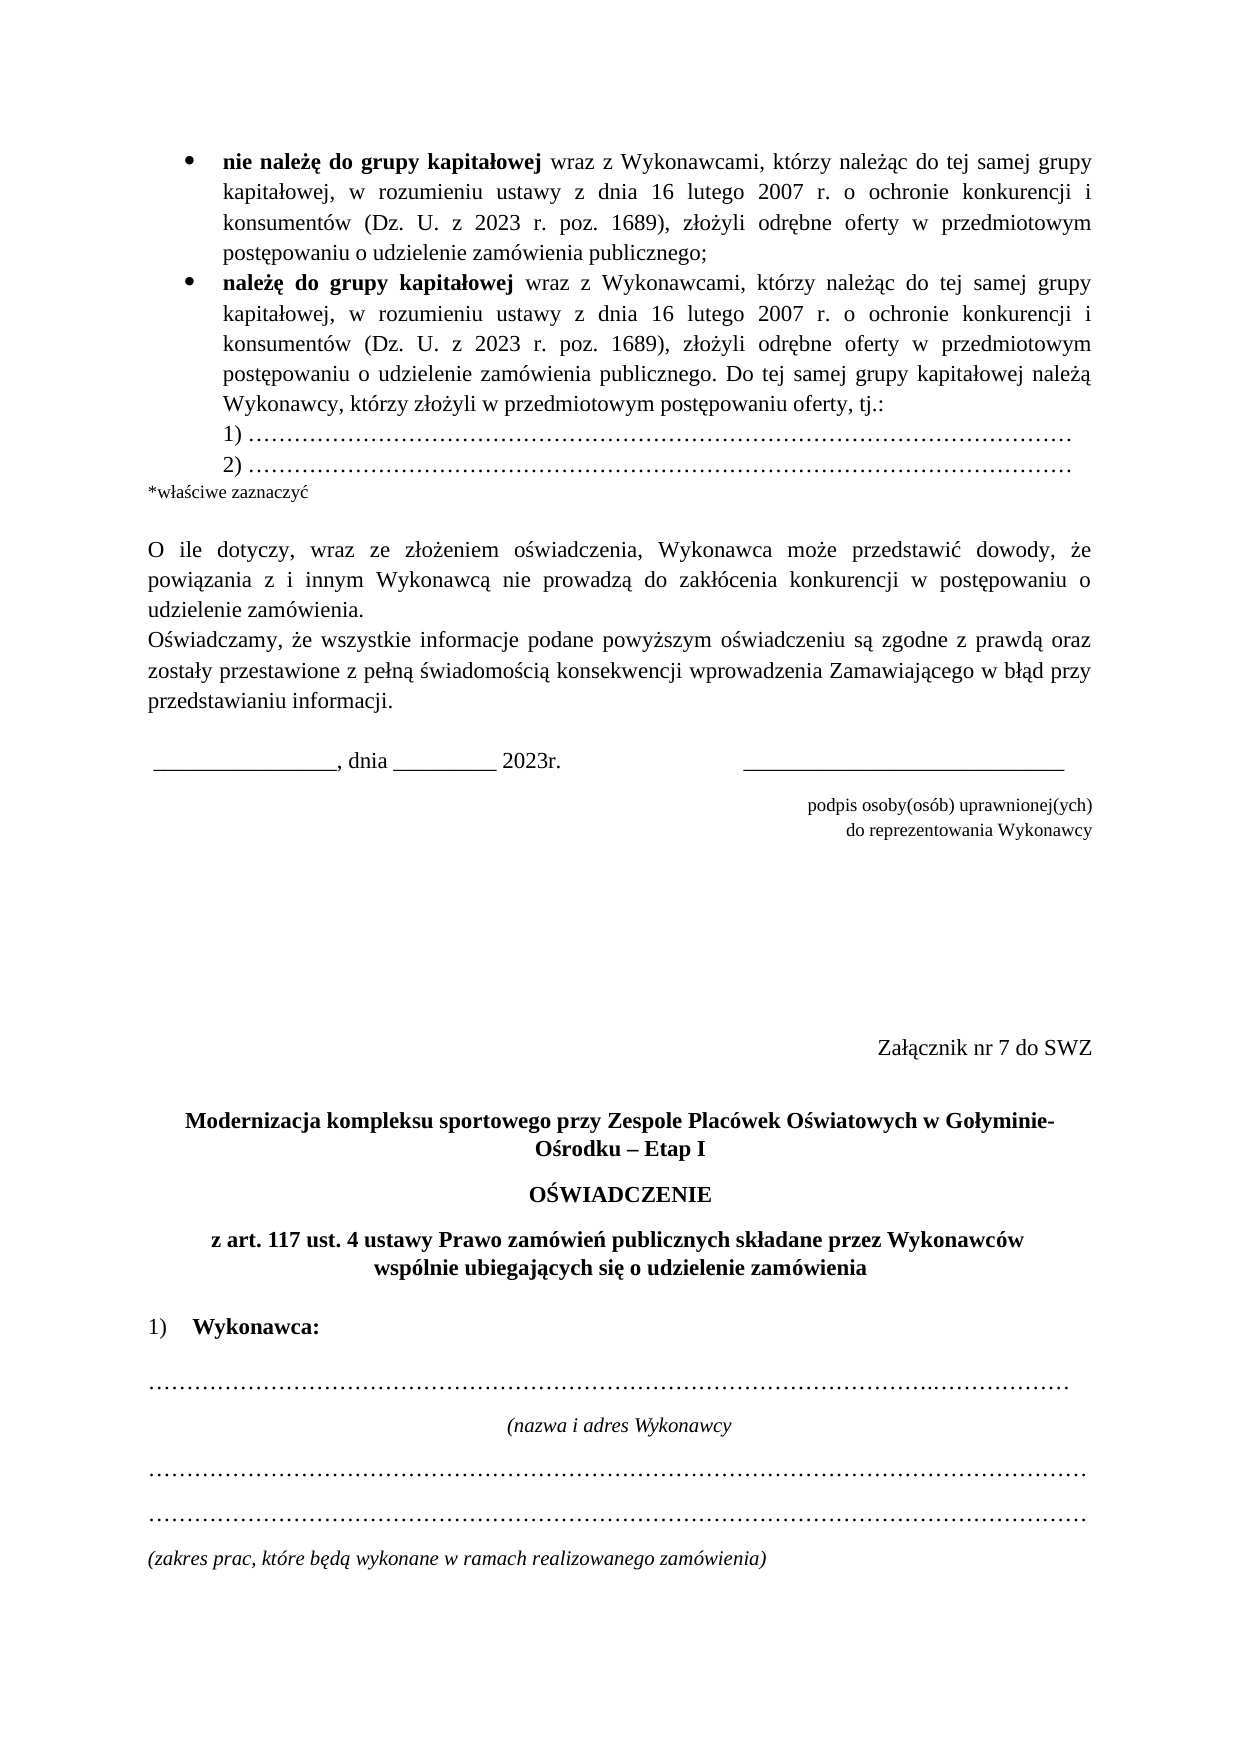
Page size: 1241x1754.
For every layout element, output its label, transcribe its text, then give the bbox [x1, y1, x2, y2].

text ………………………………………………………………………………………….……………… [148, 1368, 1092, 1394]
list należę do grupy kapitałowej wraz z Wykonawcami, którzy należąc do tej samej grupy kapitałowej, w rozumieniu ustawy z dnia 16 lutego 2007 r. o ochronie konkurencji i konsumentów (Dz. U. z 2023 r. poz. 1689), złożyli odrębne oferty w przedmiotowym postępowaniu o udzielenie zamówienia publicznego. Do tej samej grupy kapitałowej należą Wykonawcy, którzy złożyli w przedmiotowym postępowaniu oferty, tj.: [185, 269, 1092, 417]
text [148, 1501, 1092, 1527]
list nie należę do grupy kapitałowej wraz z Wykonawcami, którzy należąc do tej samej grupy kapitałowej, w rozumieniu ustawy z dnia 16 lutego 2007 r. o ochronie konkurencji i konsumentów (Dz. U. z 2023 r. poz. 1689), złożyli odrębne oferty w przedmiotowym postępowaniu o udzielenie zamówienia publicznego; [185, 148, 1092, 265]
text (nazwa i adres Wykonawcy [148, 1413, 1092, 1437]
text *właściwe zaznaczyć [148, 481, 1092, 502]
text Modernizacja kompleksu sportowego przy Zespole Placówek Oświatowych w Gołyminie-Ośrodku – Etap I [148, 1107, 1092, 1162]
text Oświadczamy, że wszystkie informacje podane powyższym oświadczeniu są zgodne z prawdą oraz zostały przestawione z pełną świadomością konsekwencji wprowadzenia Zamawiającego w błąd przy przedstawianiu informacji. [148, 626, 1092, 713]
text OŚWIADCZENIE [148, 1181, 1092, 1207]
subtitle Załącznik nr 7 do SWZ [148, 1034, 1092, 1060]
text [148, 1455, 1092, 1482]
text (zakres prac, które będą wykonane w ramach realizowanego zamówienia) [148, 1546, 1092, 1570]
list 1) ……………………………………………………………………………………………… [223, 420, 1092, 447]
text podpis osoby(osób) uprawnionej(ych) [148, 794, 1092, 816]
list Wykonawca: [148, 1313, 1092, 1339]
text do reprezentowania Wykonawcy [148, 819, 1092, 841]
text ________________, dnia _________ 2023r. ____________________________ [148, 747, 1092, 774]
text z art. 117 ust. 4 ustawy Prawo zamówień publicznych składane przez Wykonawców wspólnie ubiegających się o udzielenie zamówienia [148, 1226, 1092, 1311]
text O ile dotyczy, wraz ze złożeniem oświadczenia, Wykonawca może przedstawić dowody, że powiązania z i innym Wykonawcą nie prowadzą do zakłócenia konkurencji w postępowaniu o udzielenie zamówienia. [148, 536, 1092, 623]
list 2) ……………………………………………………………………………………………… [223, 451, 1092, 477]
